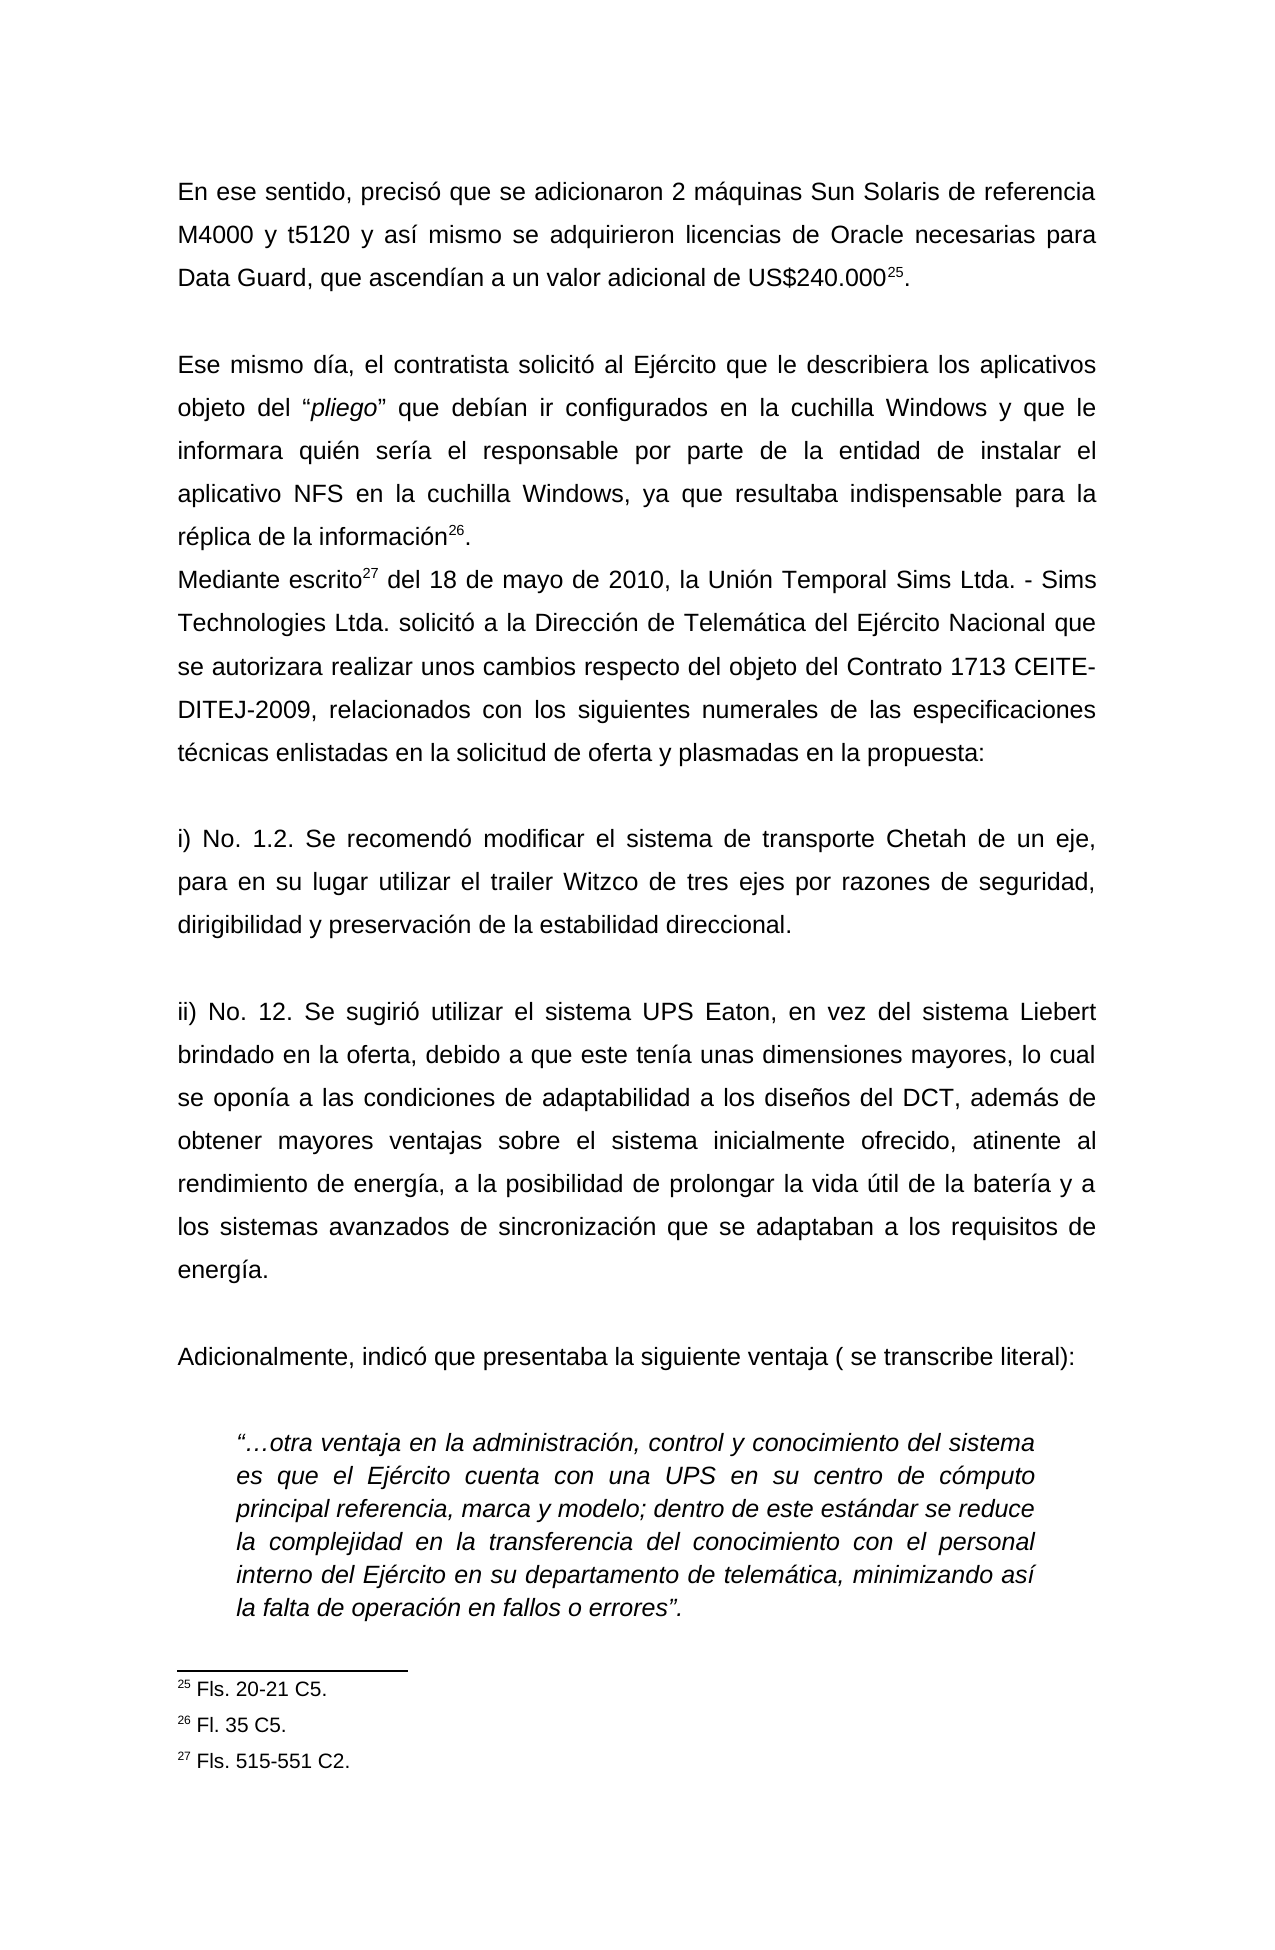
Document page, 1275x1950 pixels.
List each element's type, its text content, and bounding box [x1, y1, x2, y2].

text Ese mismo día, el contratista solicitó al Ejército que le describiera los aplicativos objeto del “pliego” que debían ir configurados en la cuchilla Windows y que le informara quién sería el responsable por parte de la entidad de instalar el aplicativo NFS en la cuchilla Windows, ya que resultaba indispensable para la réplica de la información. [177, 350, 1098, 551]
text i) No. 1.2. Se recomendó modificar el sistema de transporte Chetah de un eje, para en su lugar utilizar el trailer Witzco de tres ejes por razones de seguridad, dirigibilidad y preservación de la estabilidad direccional. [177, 824, 1098, 939]
text Adicionalmente, indicó que presentaba la siguiente ventaja ( se transcribe literal): [177, 1342, 1098, 1370]
text En ese sentido, precisó que se adicionaron 2 máquinas Sun Solaris de referencia M4000 y t5120 y así mismo se adquirieron licencias de Oracle necesarias para Data Guard, que ascendían a un valor adicional de US$240.000. [177, 177, 1098, 292]
list “…otra ventaja en la administración, control y conocimiento del sistema es que el Ejército cuenta con una UPS en su centro de cómputo principal referencia, marca y modelo; dentro de este estándar se reduce la complejidad en la transferencia del conocimiento con el personal interno del Ejército en su departamento de telemática, minimizando así la falta de operación en fallos o errores”. [236, 1428, 1039, 1622]
text ii) No. 12. Se sugirió utilizar el sistema UPS Eaton, en vez del sistema Liebert brindado en la oferta, debido a que este tenía unas dimensiones mayores, lo cual se oponía a las condiciones de adaptabilidad a los diseños del DCT, además de obtener mayores ventajas sobre el sistema inicialmente ofrecido, atinente al rendimiento de energía, a la posibilidad de prolongar la vida útil de la batería y a los sistemas avanzados de sincronización que se adaptaban a los requisitos de energía. [177, 997, 1098, 1284]
text Mediante escrito del 18 de mayo de 2010, la Unión Temporal Sims Ltda. - Sims Technologies Ltda. solicitó a la Dirección de Telemática del Ejército Nacional que se autorizara realizar unos cambios respecto del objeto del Contrato 1713 CEITE-DITEJ-2009, relacionados con los siguientes numerales de las especificaciones técnicas enlistadas en la solicitud de oferta y plasmadas en la propuesta: [177, 565, 1098, 767]
